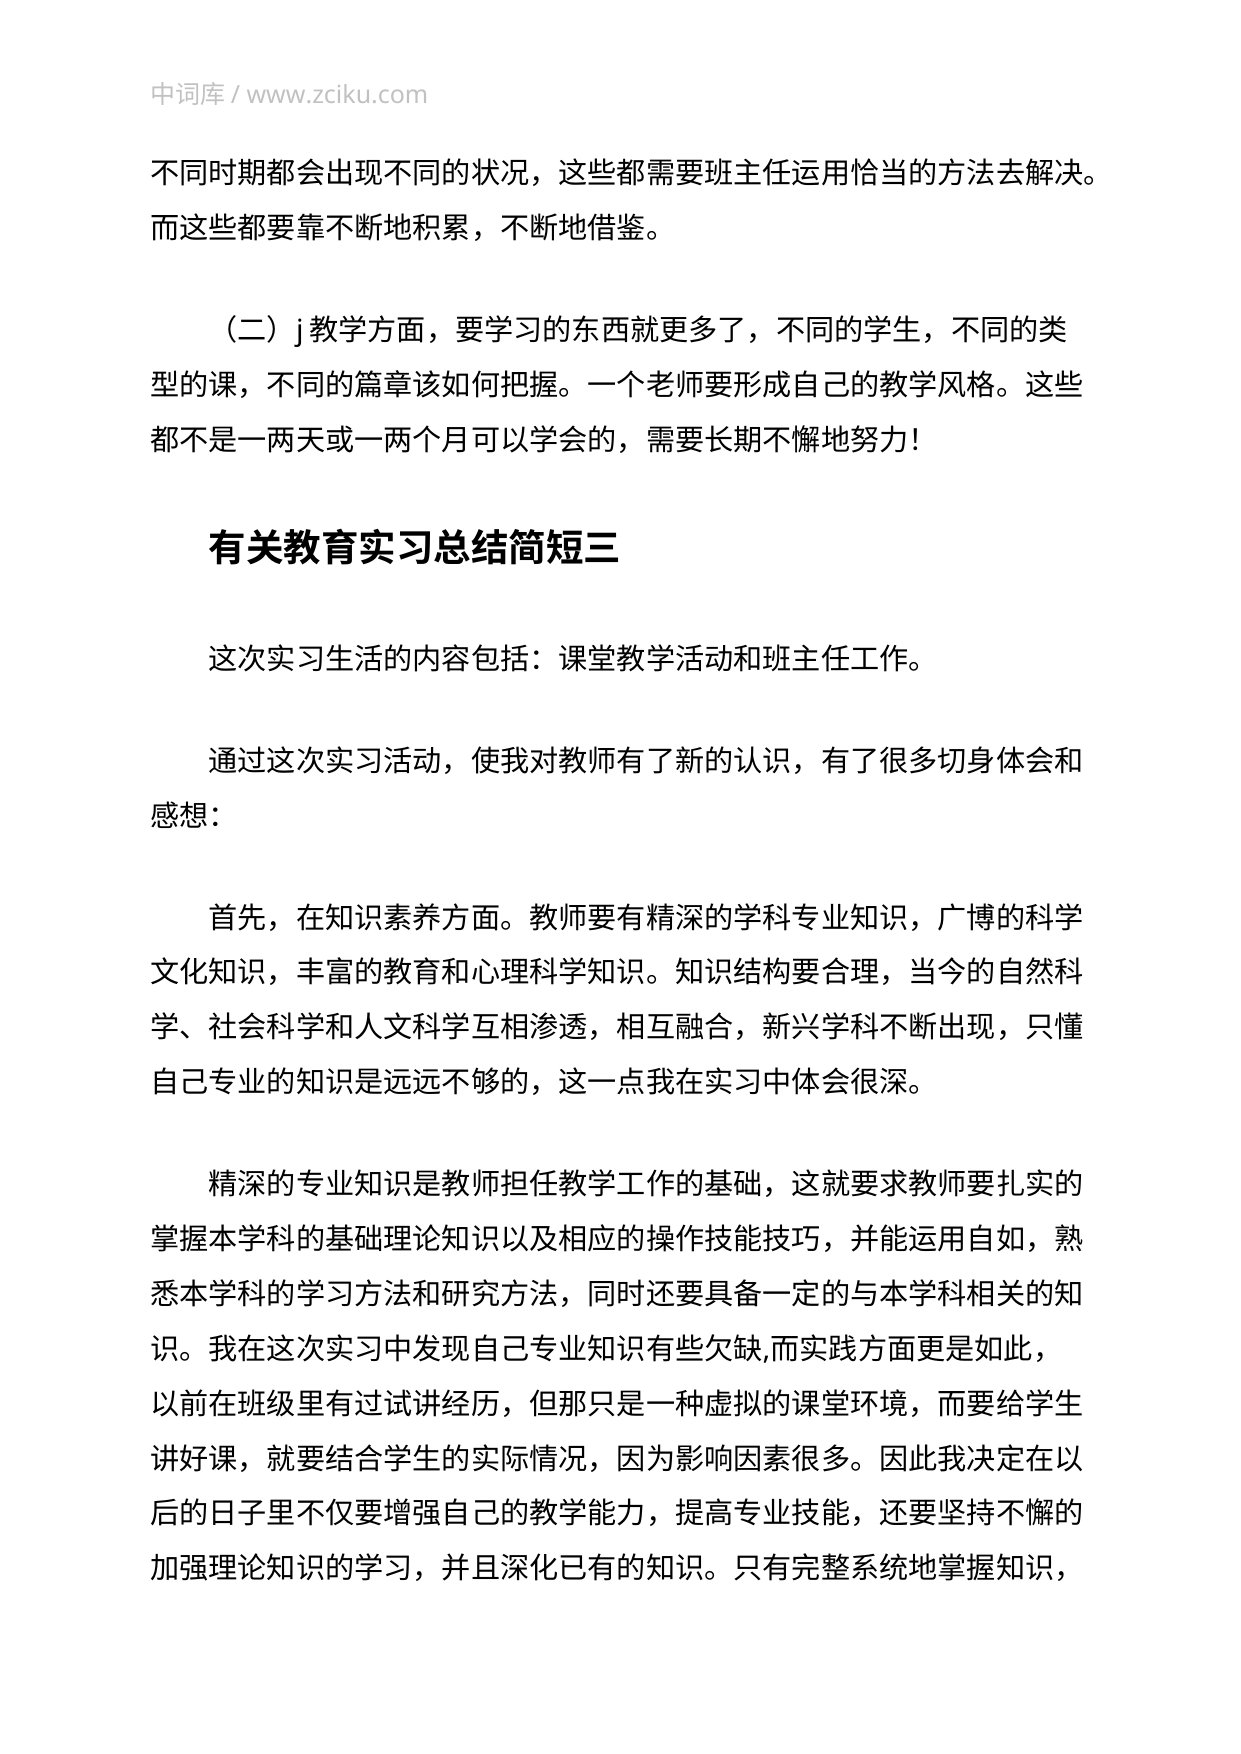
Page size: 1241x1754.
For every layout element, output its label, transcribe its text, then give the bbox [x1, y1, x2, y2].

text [150, 150, 1090, 247]
text 有关教育实习总结简短三 [150, 518, 1090, 573]
text 首先，在知识素养方面。教师要有精深的学科专业知识，广博的科学文化知识，丰富的教育和心理科学知识。知识结构要合理，当今的自然科学、社会科学和人文科学互相渗透，相互融合，新兴学科不断出现，只懂自己专业的知识是远远不够的，这一点我在实习中体会很深。 [150, 894, 1090, 1101]
text （二）j教学方面，要学习的东西就更多了，不同的学生，不同的类型的课，不同的篇章该如何把握。一个老师要形成自己的教学风格。这些都不是一两天或一两个月可以学会的，需要长期不懈地努力！ [150, 307, 1090, 459]
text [150, 1161, 1090, 1587]
text 通过这次实习活动，使我对教师有了新的认识，有了很多切身体会和感想： [150, 737, 1090, 835]
text 这次实习生活的内容包括：课堂教学活动和班主任工作。 [150, 636, 1090, 678]
